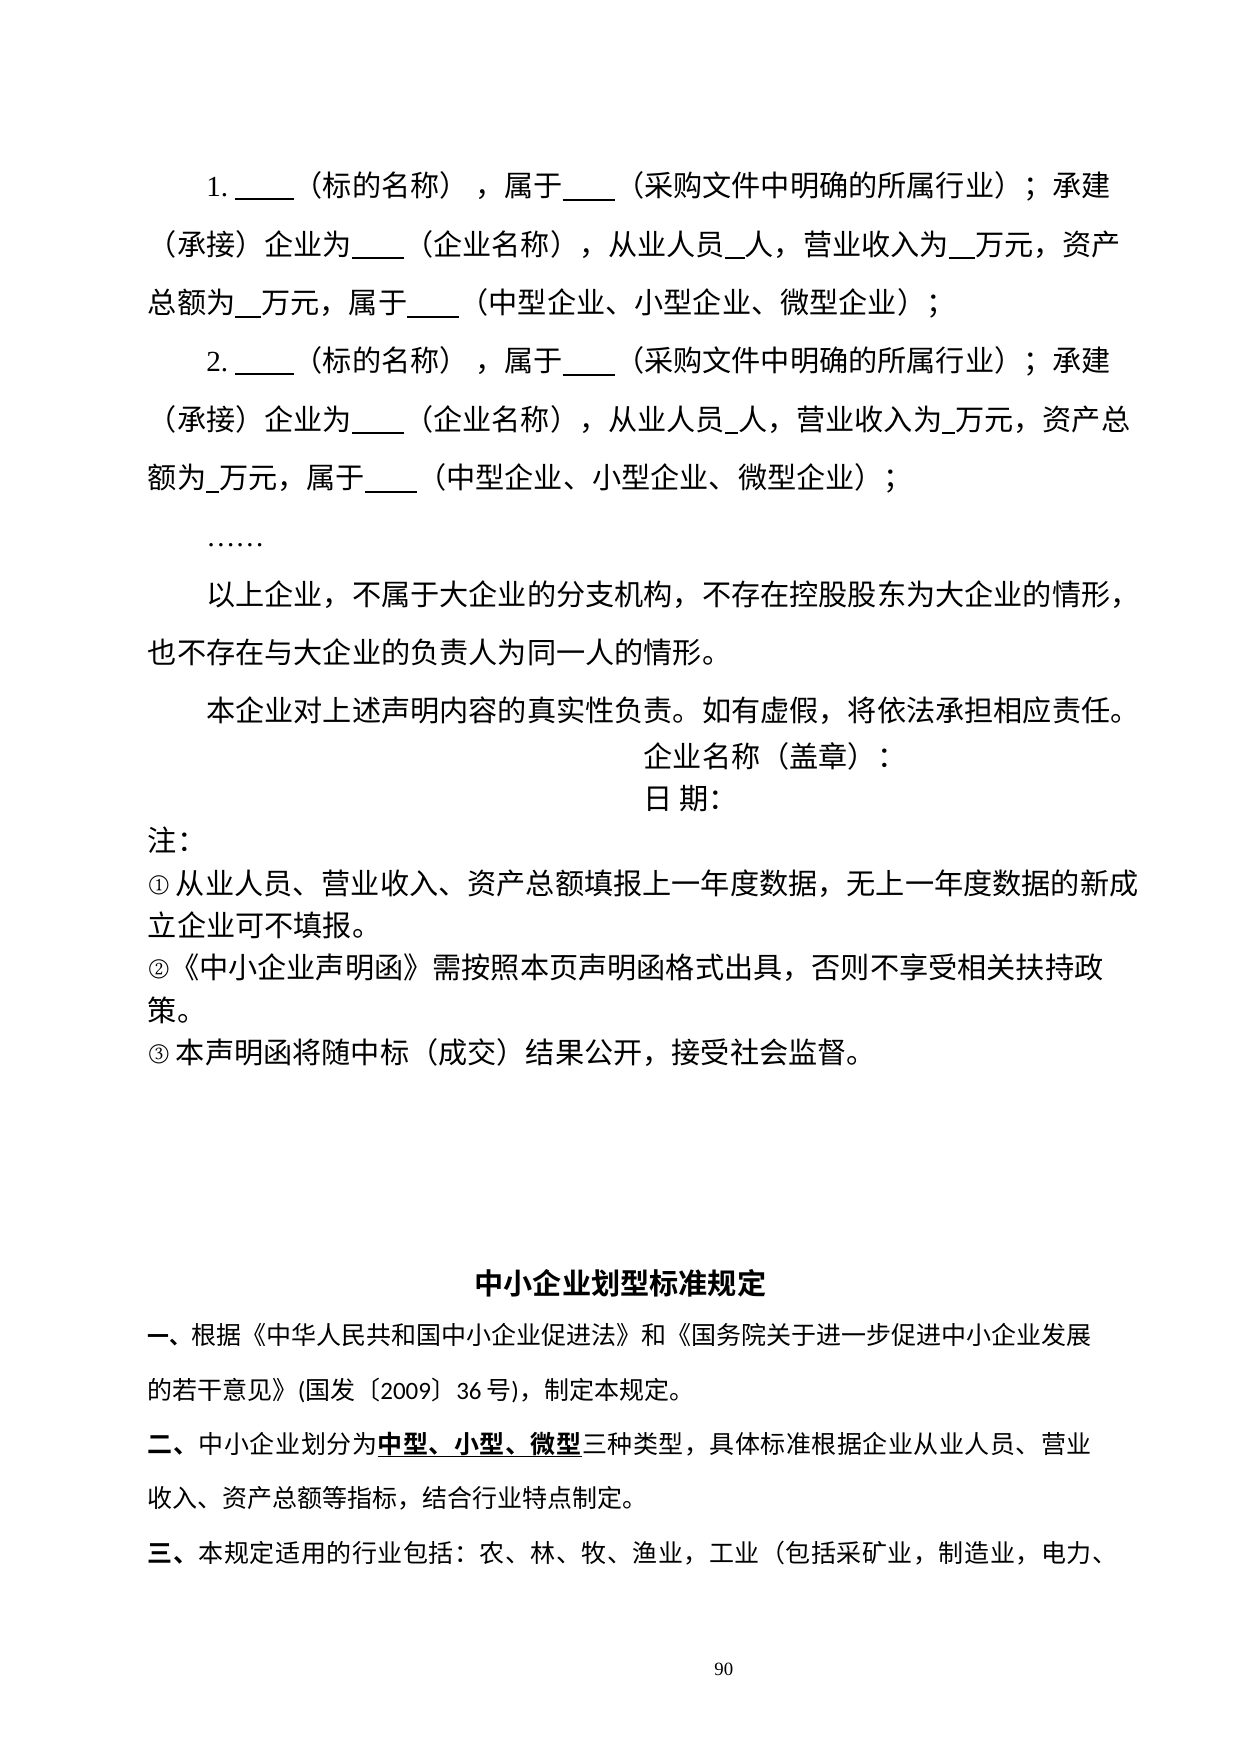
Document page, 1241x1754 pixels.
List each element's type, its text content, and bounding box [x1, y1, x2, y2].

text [148, 1533, 1093, 1569]
text 一、根据《中华人民共和国中小企业促进法》和《国务院关于进一步促进中小企业发展的若干意见》(国发〔2009〕36号)，制定本规定。 [148, 1316, 1093, 1406]
text 1. （标的名称） ，属于 （采购文件中明确的所属行业）；承建（承接）企业为 （企业名称），从业人员 人，营业收入为 万元，资产总额为 万元，属于 （中型企业、小型企业、微型企业）； [148, 150, 1146, 325]
text 二、中小企业划分为中型、小型、微型三种类型，具体标准根据企业从业人员、营业收入、资产总额等指标，结合行业特点制定。 [148, 1424, 1093, 1515]
text ②《中小企业声明函》需按照本页声明函格式出具，否则不享受相关扶持政策。 [148, 945, 1146, 1029]
text 2. （标的名称） ，属于 （采购文件中明确的所属行业）；承建（承接）企业为 （企业名称），从业人员 人，营业收入为 万元，资产总额为 万元，属于 （中型企业、小型企业、微型企业）； [148, 325, 1146, 500]
text ①从业人员、营业收入、资产总额填报上一年度数据，无上一年度数据的新成立企业可不填报。 [148, 860, 1146, 945]
text 以上企业，不属于大企业的分支机构，不存在控股股东为大企业的情形，也不存在与大企业的负责人为同一人的情形。 [148, 558, 1146, 675]
text 企业名称（盖章）： [148, 733, 1146, 776]
text …… [148, 500, 1146, 558]
text 中小企业划型标准规定 [148, 1261, 1093, 1303]
text 注： [148, 818, 1146, 860]
text ③本声明函将随中标（成交）结果公开，接受社会监督。 [148, 1029, 1146, 1072]
text 日 期： [148, 776, 1146, 818]
text 本企业对上述声明内容的真实性负责。如有虚假，将依法承担相应责任。 [148, 675, 1146, 733]
